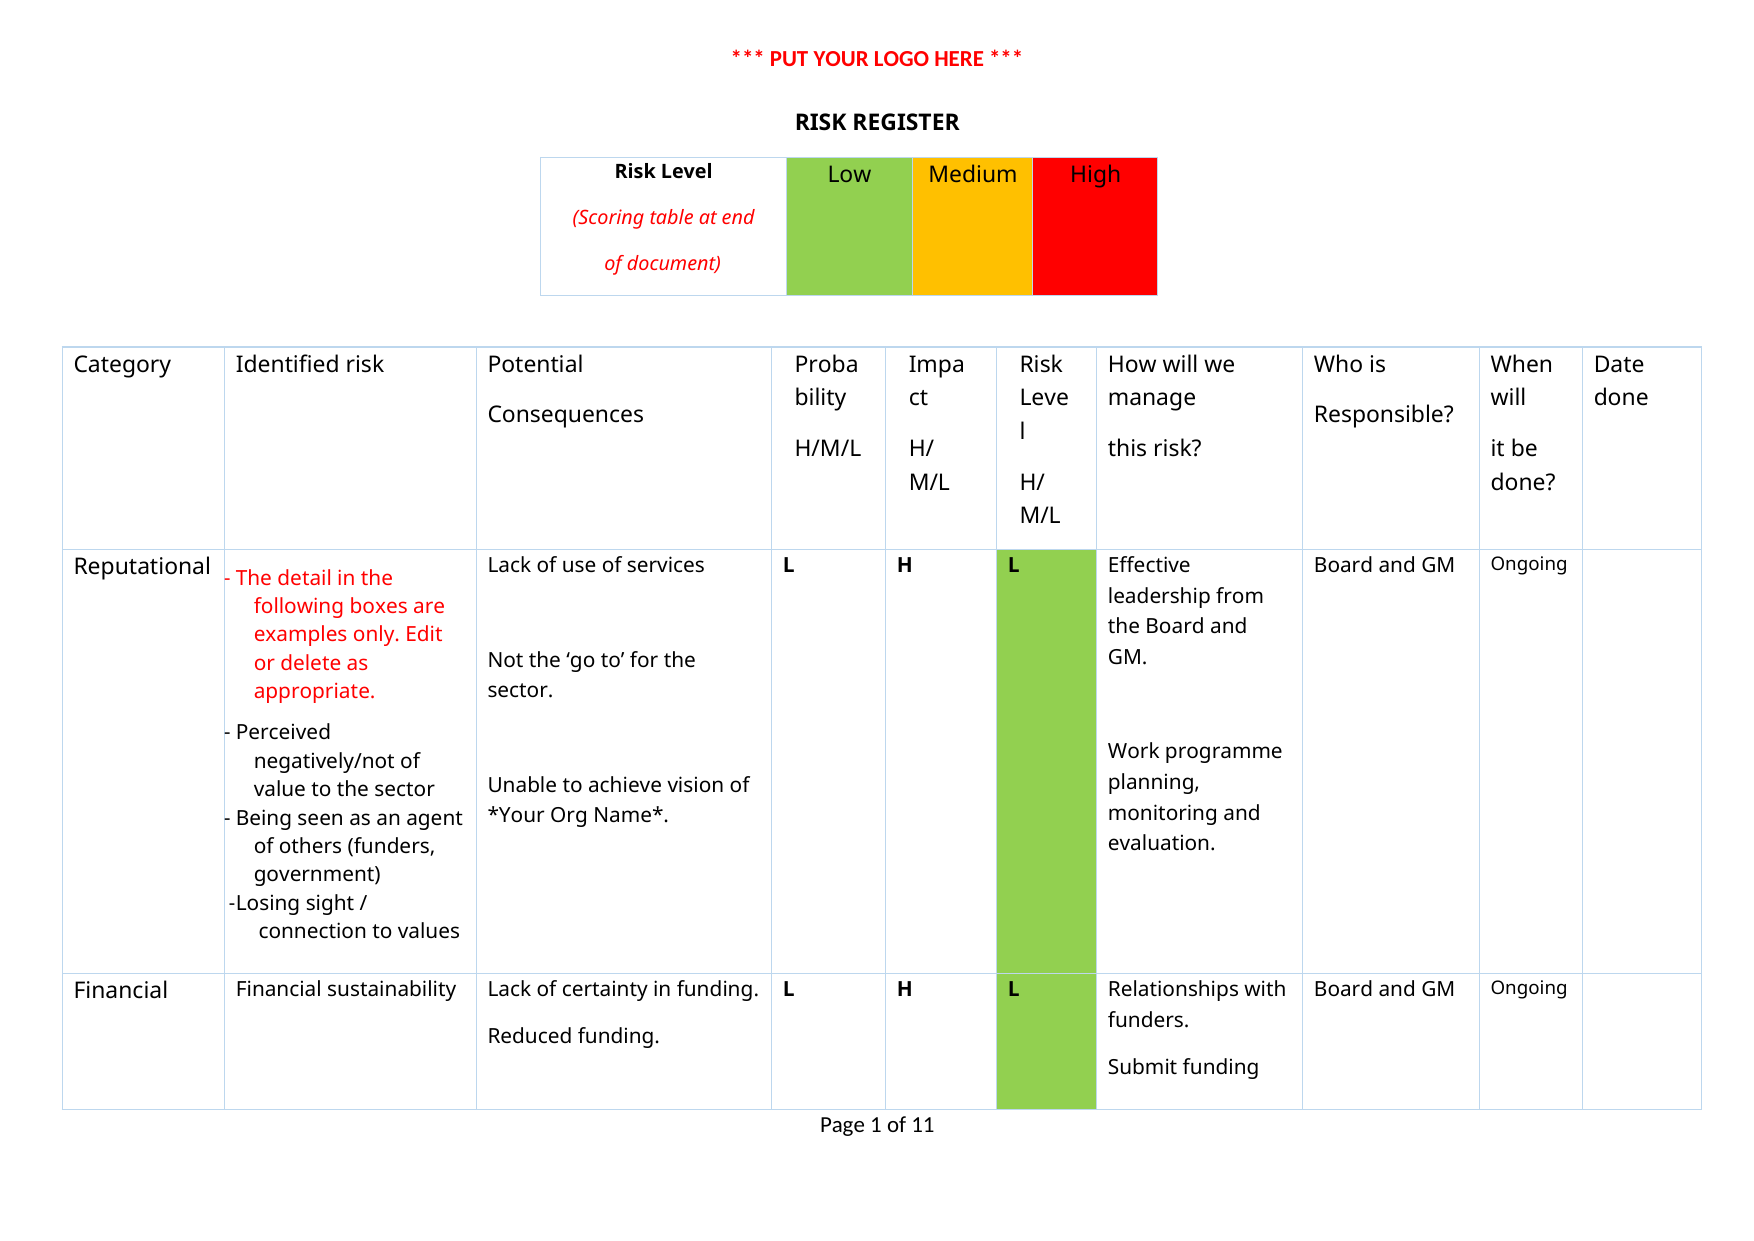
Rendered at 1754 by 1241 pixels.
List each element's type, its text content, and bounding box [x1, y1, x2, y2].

table_cell H [886, 974, 996, 1109]
text RISK REGISTER [106, 106, 1648, 138]
table_header High [1033, 158, 1157, 295]
table_header Risk Level (Scoring table at end of document) [541, 158, 786, 295]
table_cell L [997, 974, 1096, 1109]
table_header Low [787, 158, 912, 295]
table_cell Relationships with funders. Submit funding applications. Continue to engage Councils and other funders regarding funding. [1097, 974, 1302, 1109]
table_cell L [772, 974, 885, 1109]
table_cell L [772, 550, 885, 973]
table_cell Financial [63, 974, 224, 1109]
table_header How will we manage this risk? [1097, 348, 1302, 549]
table_cell Lack of use of services Not the ‘go to’ for the sector. Unable to achieve vision of *Your Org Name*. [477, 550, 771, 973]
table_header Risk Level H/M/L [997, 348, 1096, 549]
table_header When will it be done? [1480, 348, 1582, 549]
table_cell Ongoing [1480, 974, 1582, 1109]
table_cell Board and GM [1303, 550, 1479, 973]
table_cell Lack of certainty in funding. Reduced funding. [477, 974, 771, 1109]
table_cell Reputational [63, 550, 224, 973]
table_cell Ongoing [1480, 550, 1582, 973]
table_cell Effective leadership from the Board and GM. Work programme planning, monitoring and evaluation. [1097, 550, 1302, 973]
table_header Potential Consequences [477, 348, 771, 549]
table_cell H [886, 550, 996, 973]
table_header Probability H/M/L [772, 348, 885, 549]
table_cell Board and GM [1303, 974, 1479, 1109]
table_header Who is Responsible? [1303, 348, 1479, 549]
table_header Category [63, 348, 224, 549]
table_header Medium [913, 158, 1032, 295]
table_cell [1583, 974, 1701, 1109]
table_cell The detail in the following boxes are examples only. Edit or delete as appropriate. Perceived negatively/not of value to the sector Being seen as an agent of others (funders, government) Losing sight / connection to values [225, 550, 476, 973]
table_cell L [997, 550, 1096, 973]
table_header Date done [1583, 348, 1701, 549]
table_header Impact H/M/L [886, 348, 996, 549]
table_cell Financial sustainability [225, 974, 476, 1109]
table_cell [1583, 550, 1701, 973]
table_header Identified risk [225, 348, 476, 549]
